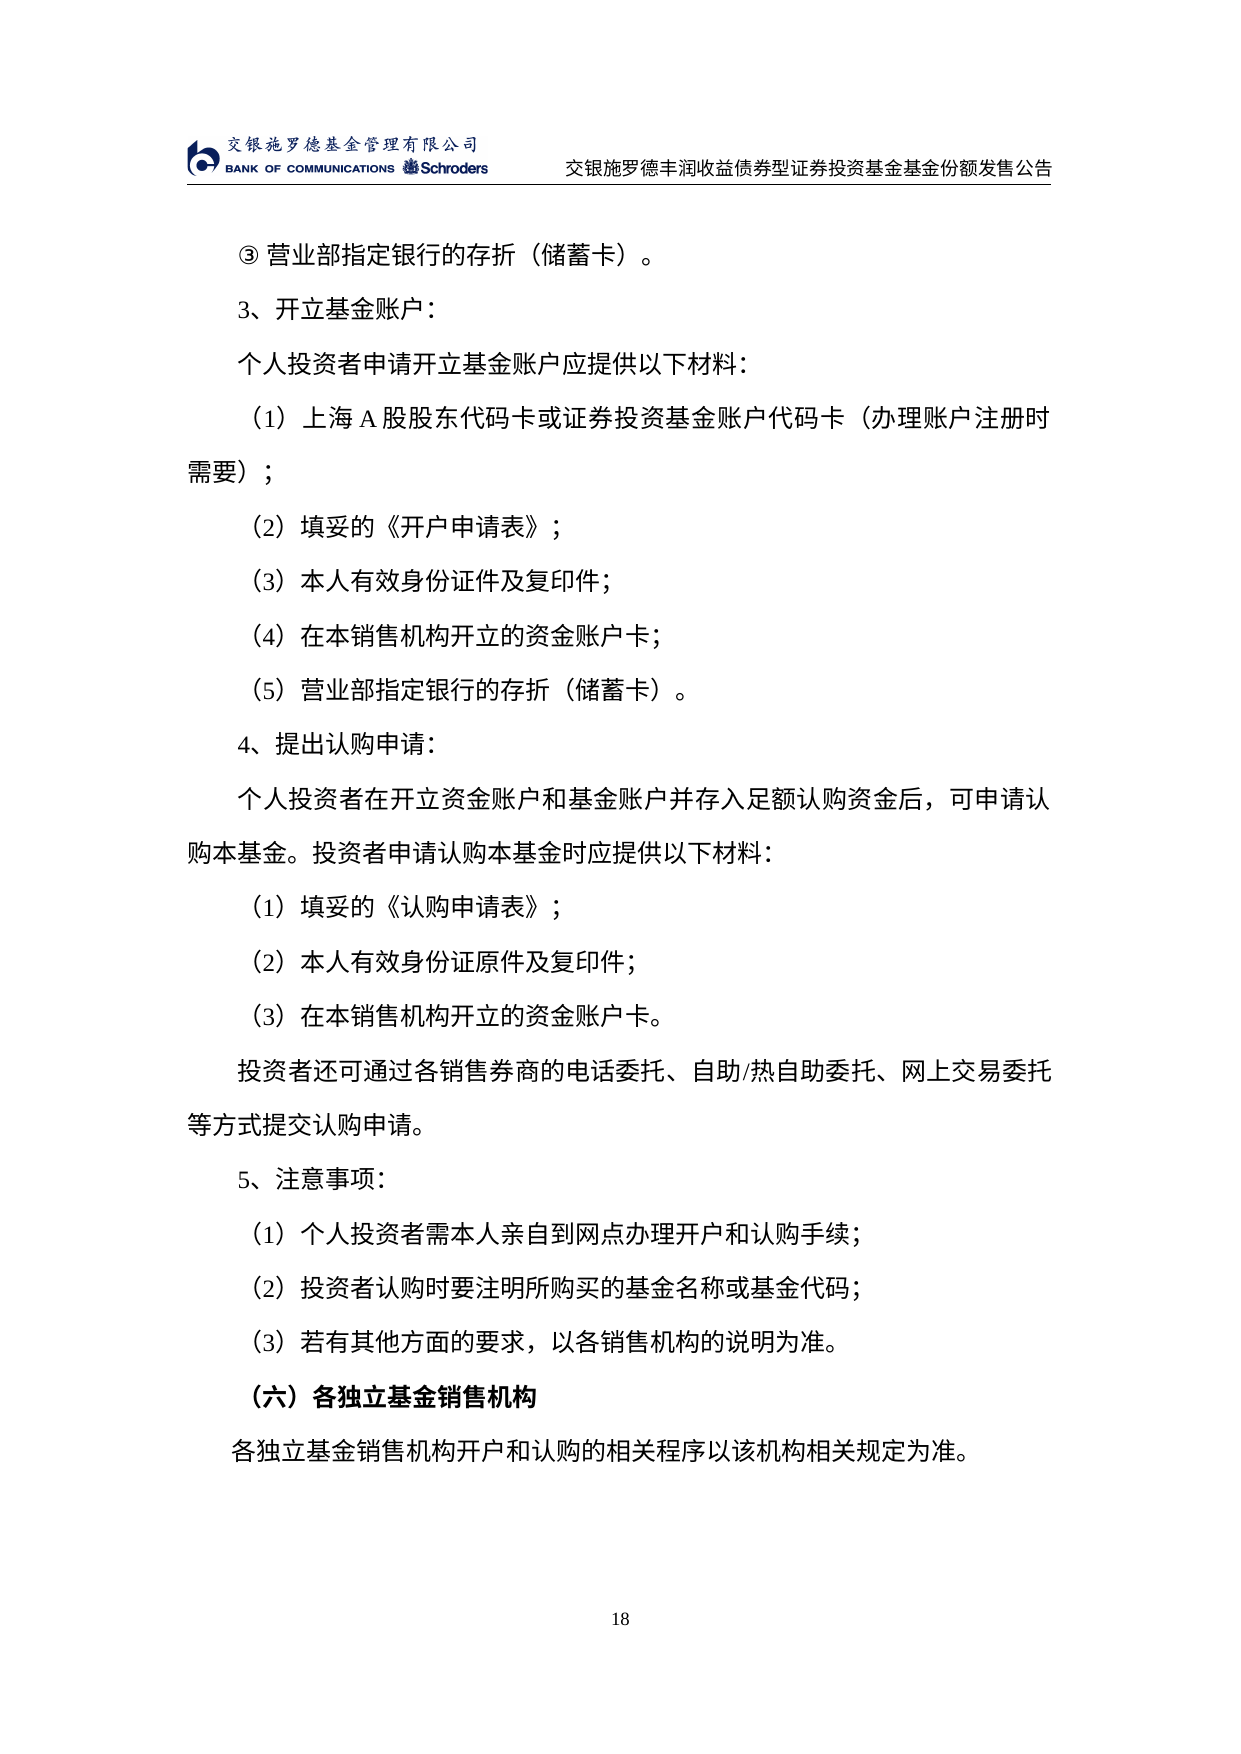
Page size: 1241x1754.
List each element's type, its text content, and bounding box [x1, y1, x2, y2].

text （六）各独立基金销售机构 [187, 1377, 1053, 1413]
text （3）在本销售机构开立的资金账户卡。 [187, 997, 1053, 1033]
text （4）在本销售机构开立的资金账户卡； [187, 616, 1053, 652]
text （2）本人有效身份证原件及复印件； [187, 942, 1053, 978]
text 投资者还可通过各销售券商的电话委托、自助/热自助委托、网上交易委托等方式提交认购申请。 [187, 1051, 1053, 1142]
text 3、开立基金账户： [187, 290, 1053, 326]
text （3）若有其他方面的要求，以各销售机构的说明为准。 [187, 1323, 1053, 1359]
text ③ 营业部指定银行的存折（储蓄卡）。 [187, 235, 1053, 272]
text （1）个人投资者需本人亲自到网点办理开户和认购手续； [187, 1214, 1053, 1250]
picture [187, 136, 488, 176]
text （1）填妥的《认购申请表》； [187, 888, 1053, 924]
text （2）投资者认购时要注明所购买的基金名称或基金代码； [187, 1268, 1053, 1305]
text （2）填妥的《开户申请表》； [187, 507, 1053, 543]
text （1）上海A股股东代码卡或证券投资基金账户代码卡（办理账户注册时需要）； [187, 398, 1053, 489]
text 4、提出认购申请： [187, 725, 1053, 761]
text （3）本人有效身份证件及复印件； [187, 562, 1053, 598]
text 各独立基金销售机构开户和认购的相关程序以该机构相关规定为准。 [187, 1432, 1053, 1468]
text 个人投资者在开立资金账户和基金账户并存入足额认购资金后，可申请认购本基金。投资者申请认购本基金时应提供以下材料： [187, 779, 1053, 870]
text （5）营业部指定银行的存折（储蓄卡）。 [187, 670, 1053, 707]
text 5、注意事项： [187, 1160, 1053, 1196]
text 个人投资者申请开立基金账户应提供以下材料： [187, 344, 1053, 380]
